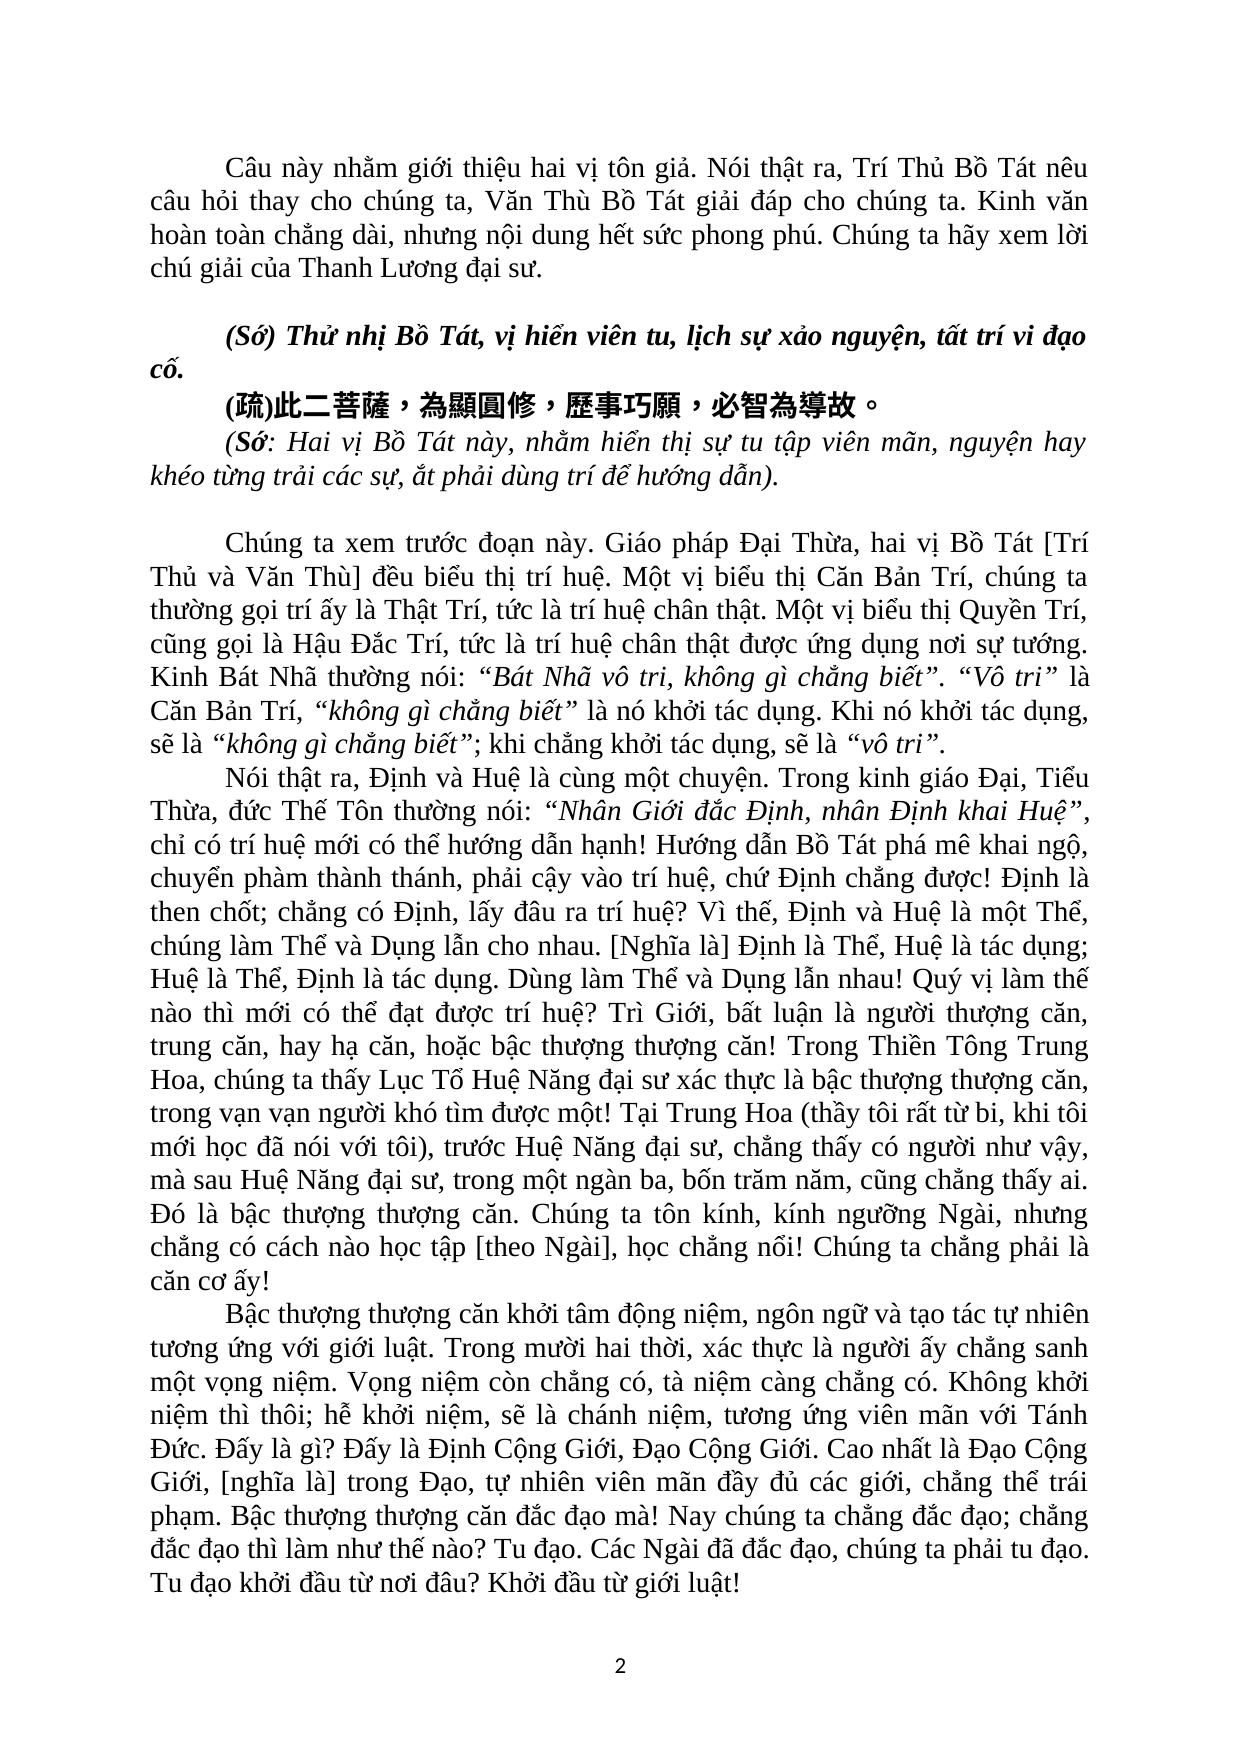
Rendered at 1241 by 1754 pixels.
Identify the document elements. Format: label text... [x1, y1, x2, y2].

text (Sớ: Hai vị Bồ Tát này, nhằm hiển thị sự tu tập viên mãn, nguyện hay khéo từng trải các sự, ắt phải dùng trí để hướng dẫn). [150, 424, 1090, 492]
text (疏)此二菩薩，為顯圓修，歷事巧願，必智為導故。 [150, 385, 1090, 424]
text Chúng ta xem trước đoạn này. Giáo pháp Đại Thừa, hai vị Bồ Tát [Trí Thủ và Văn Thù] đều biểu thị trí huệ. Một vị biểu thị Căn Bản Trí, chúng ta thường gọi trí ấy là Thật Trí, tức là trí huệ chân thật. Một vị biểu thị Quyền Trí, cũng gọi là Hậu Đắc Trí, tức là trí huệ chân thật được ứng dụng nơi sự tướng. Kinh Bát Nhã thường nói: “Bát Nhã vô tri, không gì chẳng biết”. “Vô tri” là Căn Bản Trí, “không gì chẳng biết” là nó khởi tác dụng. Khi nó khởi tác dụng, sẽ là “không gì chẳng biết”; khi chẳng khởi tác dụng, sẽ là “vô tri”. [150, 525, 1090, 760]
text Bậc thượng thượng căn khởi tâm động niệm, ngôn ngữ và tạo tác tự nhiên tương ứng với giới luật. Trong mười hai thời, xác thực là người ấy chẳng sanh một vọng niệm. Vọng niệm còn chẳng có, tà niệm càng chẳng có. Không khởi niệm thì thôi; hễ khởi niệm, sẽ là chánh niệm, tương ứng viên mãn với Tánh Đức. Đấy là gì? Đấy là Định Cộng Giới, Đạo Cộng Giới. Cao nhất là Đạo Cộng Giới, [nghĩa là] trong Đạo, tự nhiên viên mãn đầy đủ các giới, chẳng thể trái phạm. Bậc thượng thượng căn đắc đạo mà! Nay chúng ta chẳng đắc đạo; chẳng đắc đạo thì làm như thế nào? Tu đạo. Các Ngài đã đắc đạo, chúng ta phải tu đạo. Tu đạo khởi đầu từ nơi đâu? Khởi đầu từ giới luật! [150, 1297, 1090, 1598]
text Câu này nhằm giới thiệu hai vị tôn giả. Nói thật ra, Trí Thủ Bồ Tát nêu câu hỏi thay cho chúng ta, Văn Thù Bồ Tát giải đáp cho chúng ta. Kinh văn hoàn toàn chẳng dài, nhưng nội dung hết sức phong phú. Chúng ta hãy xem lời chú giải của Thanh Lương đại sư. [150, 150, 1090, 284]
text Nói thật ra, Định và Huệ là cùng một chuyện. Trong kinh giáo Đại, Tiểu Thừa, đức Thế Tôn thường nói: “Nhân Giới đắc Định, nhân Định khai Huệ”, chỉ có trí huệ mới có thể hướng dẫn hạnh! Hướng dẫn Bồ Tát phá mê khai ngộ, chuyển phàm thành thánh, phải cậy vào trí huệ, chứ Định chẳng được! Định là then chốt; chẳng có Định, lấy đâu ra trí huệ? Vì thế, Định và Huệ là một Thể, chúng làm Thể và Dụng lẫn cho nhau. [Nghĩa là] Định là Thể, Huệ là tác dụng; Huệ là Thể, Định là tác dụng. Dùng làm Thể và Dụng lẫn nhau! Quý vị làm thế nào thì mới có thể đạt được trí huệ? Trì Giới, bất luận là người thượng căn, trung căn, hay hạ căn, hoặc bậc thượng thượng căn! Trong Thiền Tông Trung Hoa, chúng ta thấy Lục Tổ Huệ Năng đại sư xác thực là bậc thượng thượng căn, trong vạn vạn người khó tìm được một! Tại Trung Hoa (thầy tôi rất từ bi, khi tôi mới học đã nói với tôi), trước Huệ Năng đại sư, chẳng thấy có người như vậy, mà sau Huệ Năng đại sư, trong một ngàn ba, bốn trăm năm, cũng chẳng thấy ai. Đó là bậc thượng thượng căn. Chúng ta tôn kính, kính ngưỡng Ngài, nhưng chẳng có cách nào học tập [theo Ngài], học chẳng nổi! Chúng ta chẳng phải là căn cơ ấy! [150, 760, 1090, 1297]
text (Sớ) Thử nhị Bồ Tát, vị hiển viên tu, lịch sự xảo nguyện, tất trí vi đạo cố. [150, 318, 1090, 385]
